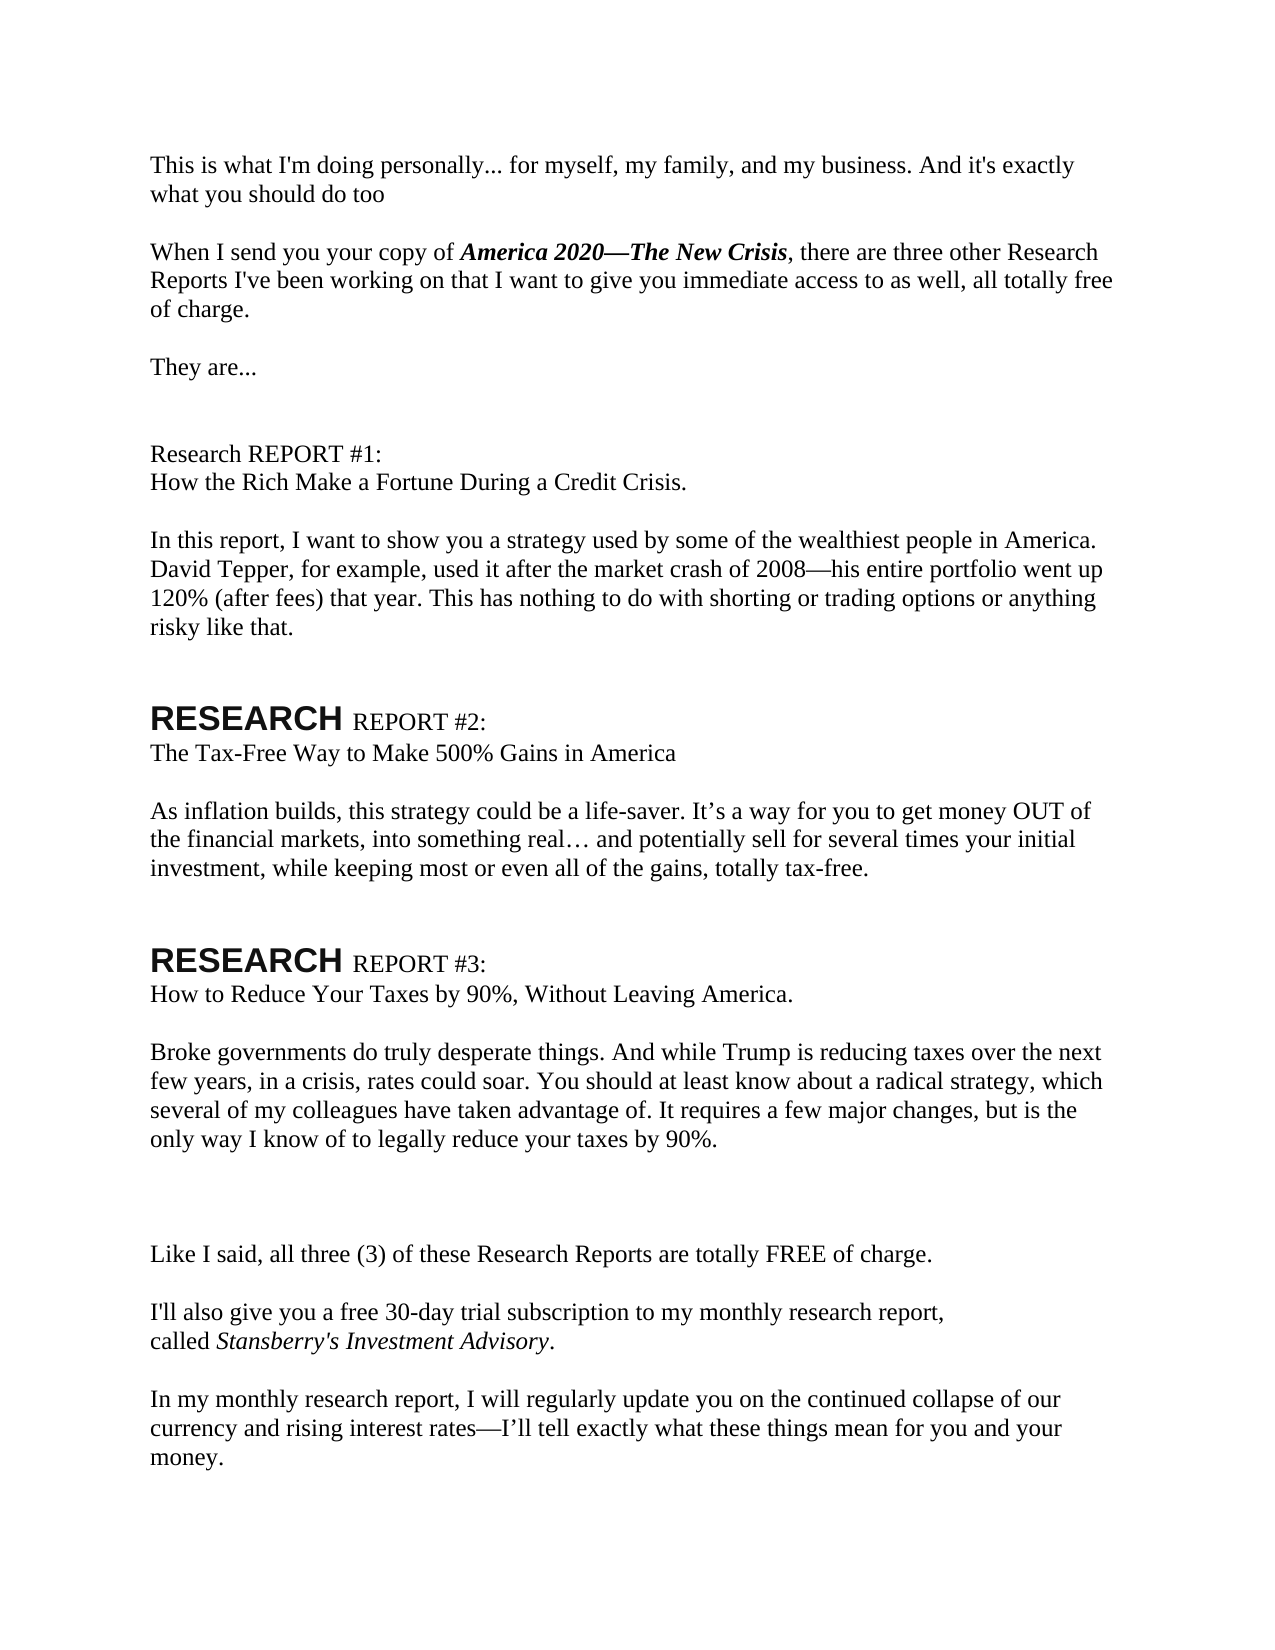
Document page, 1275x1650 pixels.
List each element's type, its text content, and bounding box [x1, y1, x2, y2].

text The Tax-Free Way to Make 500% Gains in America [150, 738, 1125, 767]
text Like I said, all three (3) of these Research Reports are totally FREE of charge. [150, 1239, 1125, 1268]
text In this report, I want to show you a strategy used by some of the wealthiest people in America. David Tepper, for example, used it after the market crash of 2008—his entire portfolio went up 120% (after fees) that year. This has nothing to do with shorting or trading options or anything risky like that. [150, 525, 1125, 640]
text How to Reduce Your Taxes by 90%, Without Leaving America. [150, 979, 1125, 1008]
text This is what I'm doing personally... for myself, my family, and my business. And it's exactly what you should do too [150, 150, 1125, 207]
text Broke governments do truly desperate things. And while Trump is reducing taxes over the next few years, in a crisis, rates could soar. You should at least know about a radical strategy, which several of my colleagues have taken advantage of. It requires a few major changes, but is the only way I know of to legally reduce your taxes by 90%. [150, 1037, 1125, 1152]
text When I send you your copy of America 2020—The New Crisis, there are three other Research Reports I've been working on that I want to give you immediate access to as well, all totally free of charge. [150, 237, 1125, 323]
text How the Rich Make a Fortune During a Credit Crisis. [150, 467, 1125, 496]
text As inflation builds, this strategy could be a life-saver. It’s a way for you to get money OUT of the financial markets, into something real… and potentially sell for several times your initial investment, while keeping most or even all of the gains, totally tax-free. [150, 796, 1125, 882]
text RESEARCH REPORT #3: [150, 940, 1125, 979]
text Research REPORT #1: [150, 439, 1125, 467]
text In my monthly research report, I will regularly update you on the continued collapse of our currency and rising interest rates—I’ll tell exactly what these things mean for you and your money. [150, 1384, 1125, 1470]
text They are... [150, 352, 1125, 381]
text RESEARCH REPORT #2: [150, 698, 1125, 738]
text I'll also give you a free 30-day trial subscription to my monthly research report, called Stansberry's Investment Advisory. [150, 1297, 1125, 1355]
